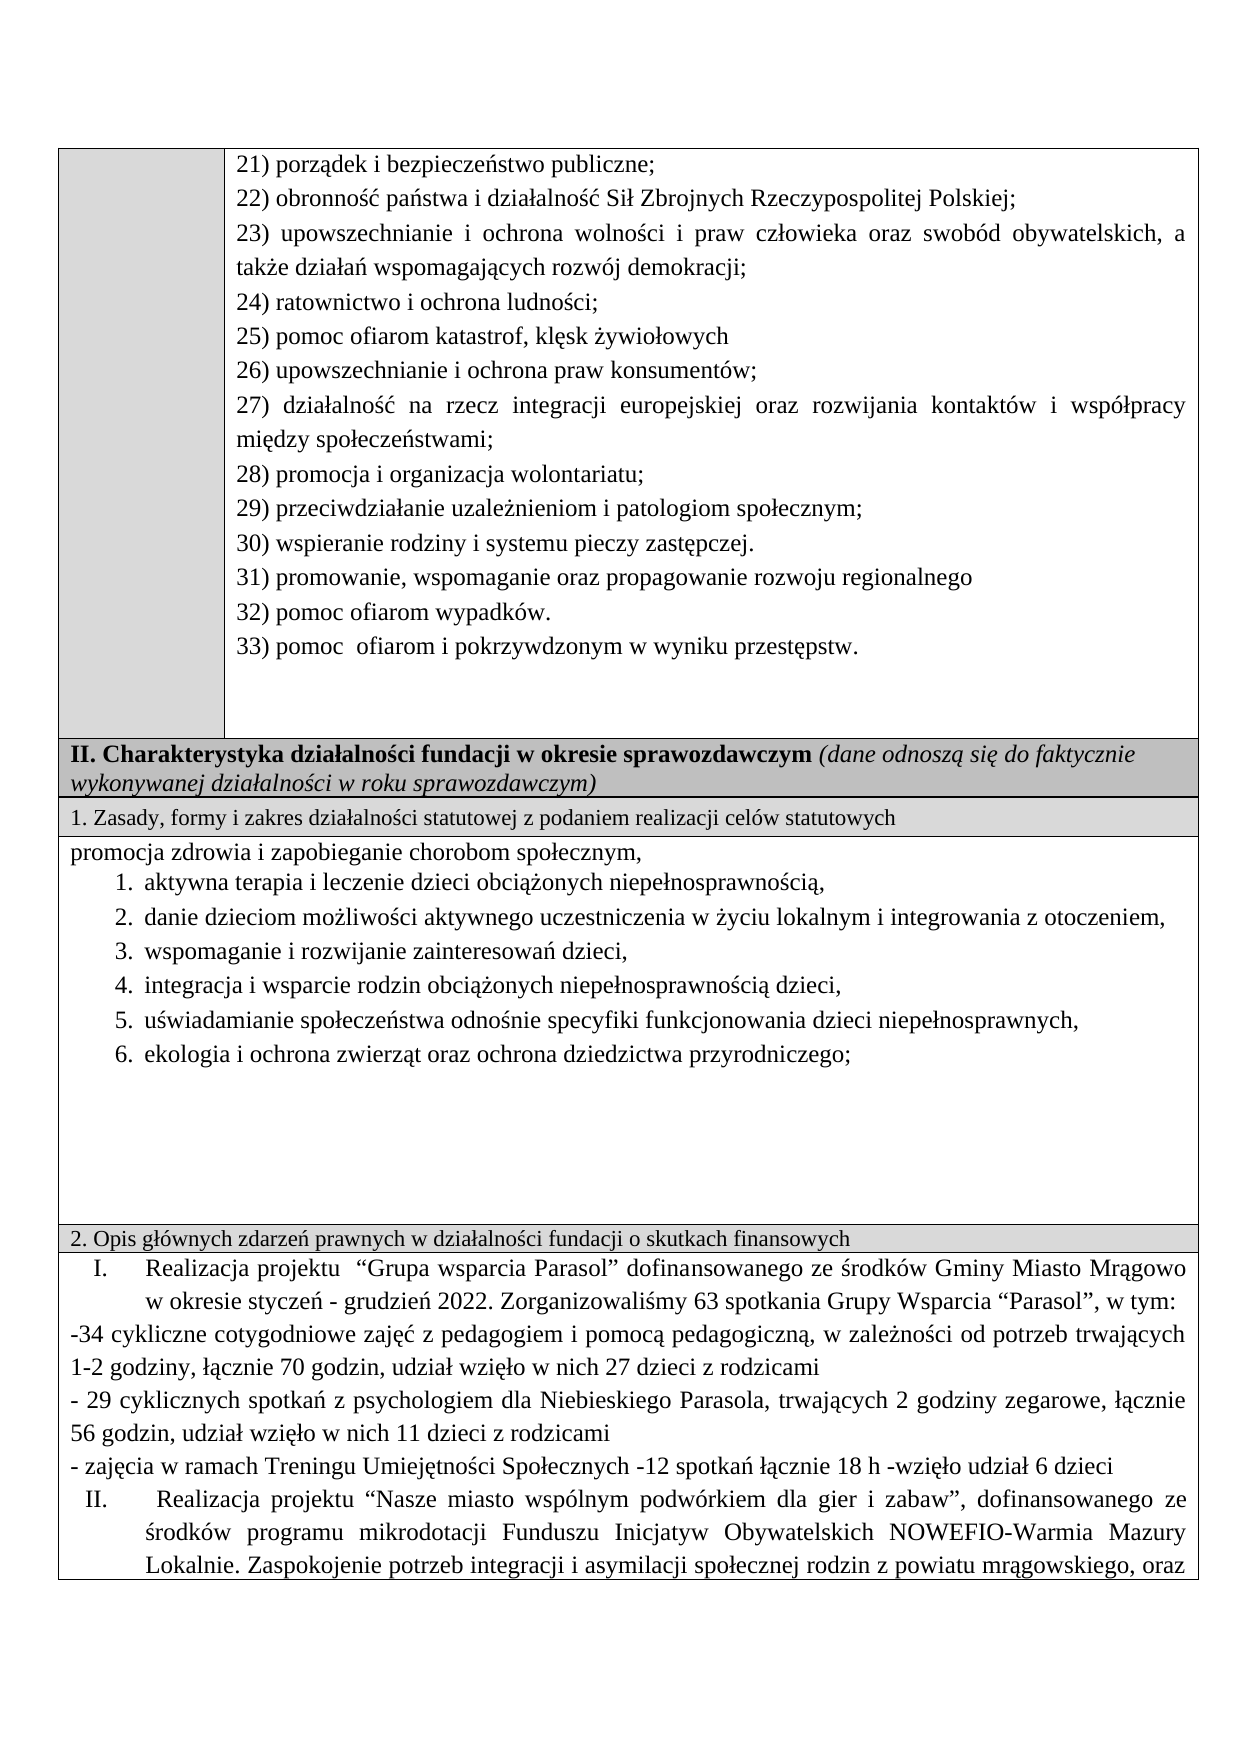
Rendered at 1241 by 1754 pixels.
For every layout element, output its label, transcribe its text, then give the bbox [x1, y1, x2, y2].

table_cell promocja zdrowia i zapobieganie chorobom społecznym, aktywna terapia i leczenie dzieci obciążonych niepełnosprawnością, danie dzieciom możliwości aktywnego uczestniczenia w życiu lokalnym i integrowania z otoczeniem, wspomaganie i rozwijanie zainteresowań dzieci, integracja i wsparcie rodzin obciążonych niepełnosprawnością dzieci, uświadamianie społeczeństwa odnośnie specyfiki funkcjonowania dzieci niepełnosprawnych, ekologia i ochrona zwierząt oraz ochrona dziedzictwa przyrodniczego; [59, 837, 1198, 1224]
table_cell 1. Zasady, formy i zakres działalności statutowej z podaniem realizacji celów statutowych [59, 798, 1198, 836]
table_cell 2. Opis głównych zdarzeń prawnych w działalności fundacji o skutkach finansowych [59, 1225, 1198, 1252]
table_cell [59, 149, 224, 738]
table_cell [59, 1253, 1198, 1579]
table_cell II. Charakterystyka działalności fundacji w okresie sprawozdawczym (dane odnoszą się do faktycznie wykonywanej działalności w roku sprawozdawczym) [59, 739, 1198, 796]
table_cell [225, 149, 1198, 738]
